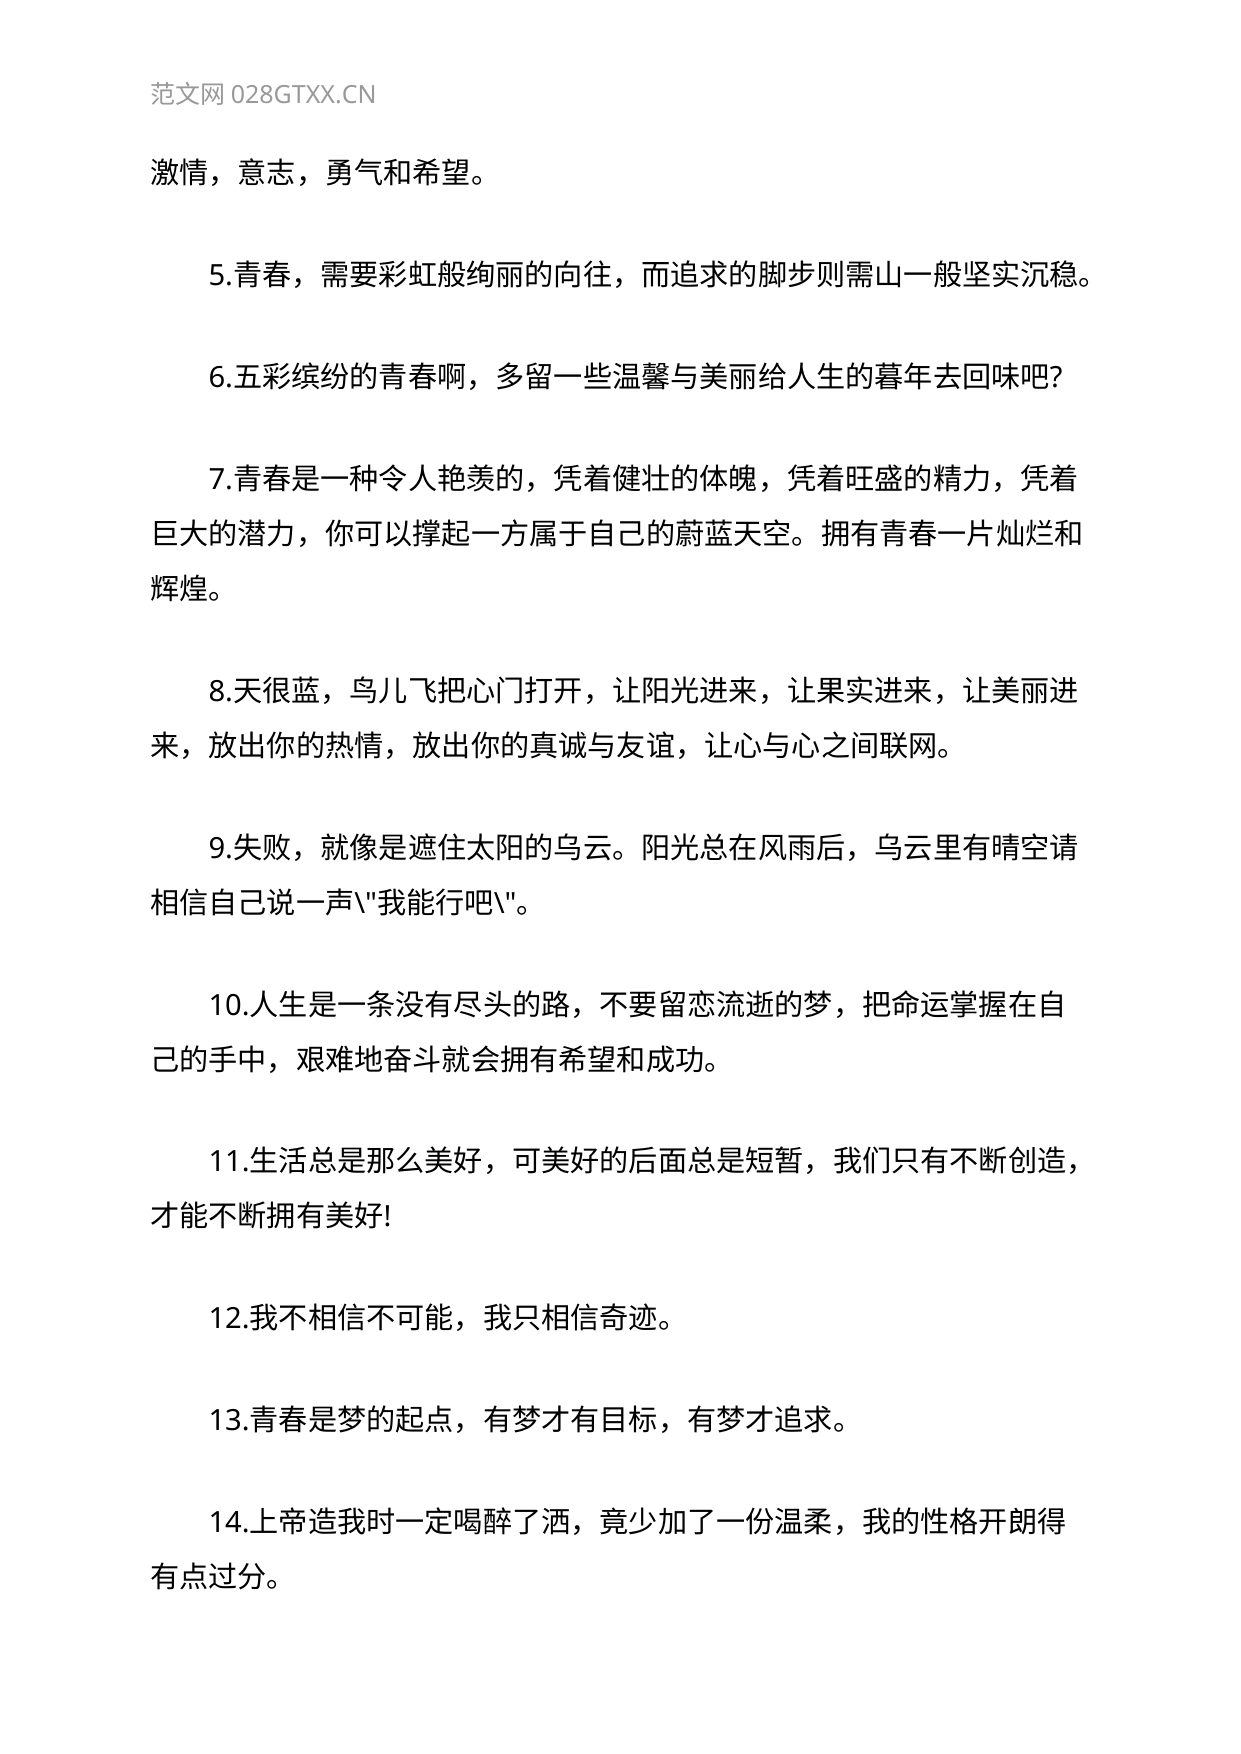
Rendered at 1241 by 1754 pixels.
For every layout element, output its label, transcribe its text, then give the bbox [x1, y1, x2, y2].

text 11.生活总是那么美好，可美好的后面总是短暂，我们只有不断创造，才能不断拥有美好! [150, 1138, 1090, 1235]
text 8.天很蓝，鸟儿飞把心门打开，让阳光进来，让果实进来，让美丽进来，放出你的热情，放出你的真诚与友谊，让心与心之间联网。 [150, 667, 1090, 765]
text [150, 150, 1090, 192]
text 13.青春是梦的起点，有梦才有目标，有梦才追求。 [150, 1397, 1090, 1439]
text 10.人生是一条没有尽头的路，不要留恋流逝的梦，把命运掌握在自己的手中，艰难地奋斗就会拥有希望和成功。 [150, 981, 1090, 1078]
text 6.五彩缤纷的青春啊，多留一些温馨与美丽给人生的暮年去回味吧? [150, 354, 1090, 396]
text 9.失败，就像是遮住太阳的乌云。阳光总在风雨后，乌云里有晴空请相信自己说一声\"我能行吧\"。 [150, 824, 1090, 922]
text 14.上帝造我时一定喝醉了洒，竟少加了一份温柔，我的性格开朗得有点过分。 [150, 1499, 1090, 1596]
text 12.我不相信不可能，我只相信奇迹。 [150, 1295, 1090, 1337]
text 7.青春是一种令人艳羡的，凭着健壮的体魄，凭着旺盛的精力，凭着巨大的潜力，你可以撑起一方属于自己的蔚蓝天空。拥有青春一片灿烂和辉煌。 [150, 456, 1090, 608]
text 5.青春，需要彩虹般绚丽的向往，而追求的脚步则需山一般坚实沉稳。 [150, 252, 1090, 294]
